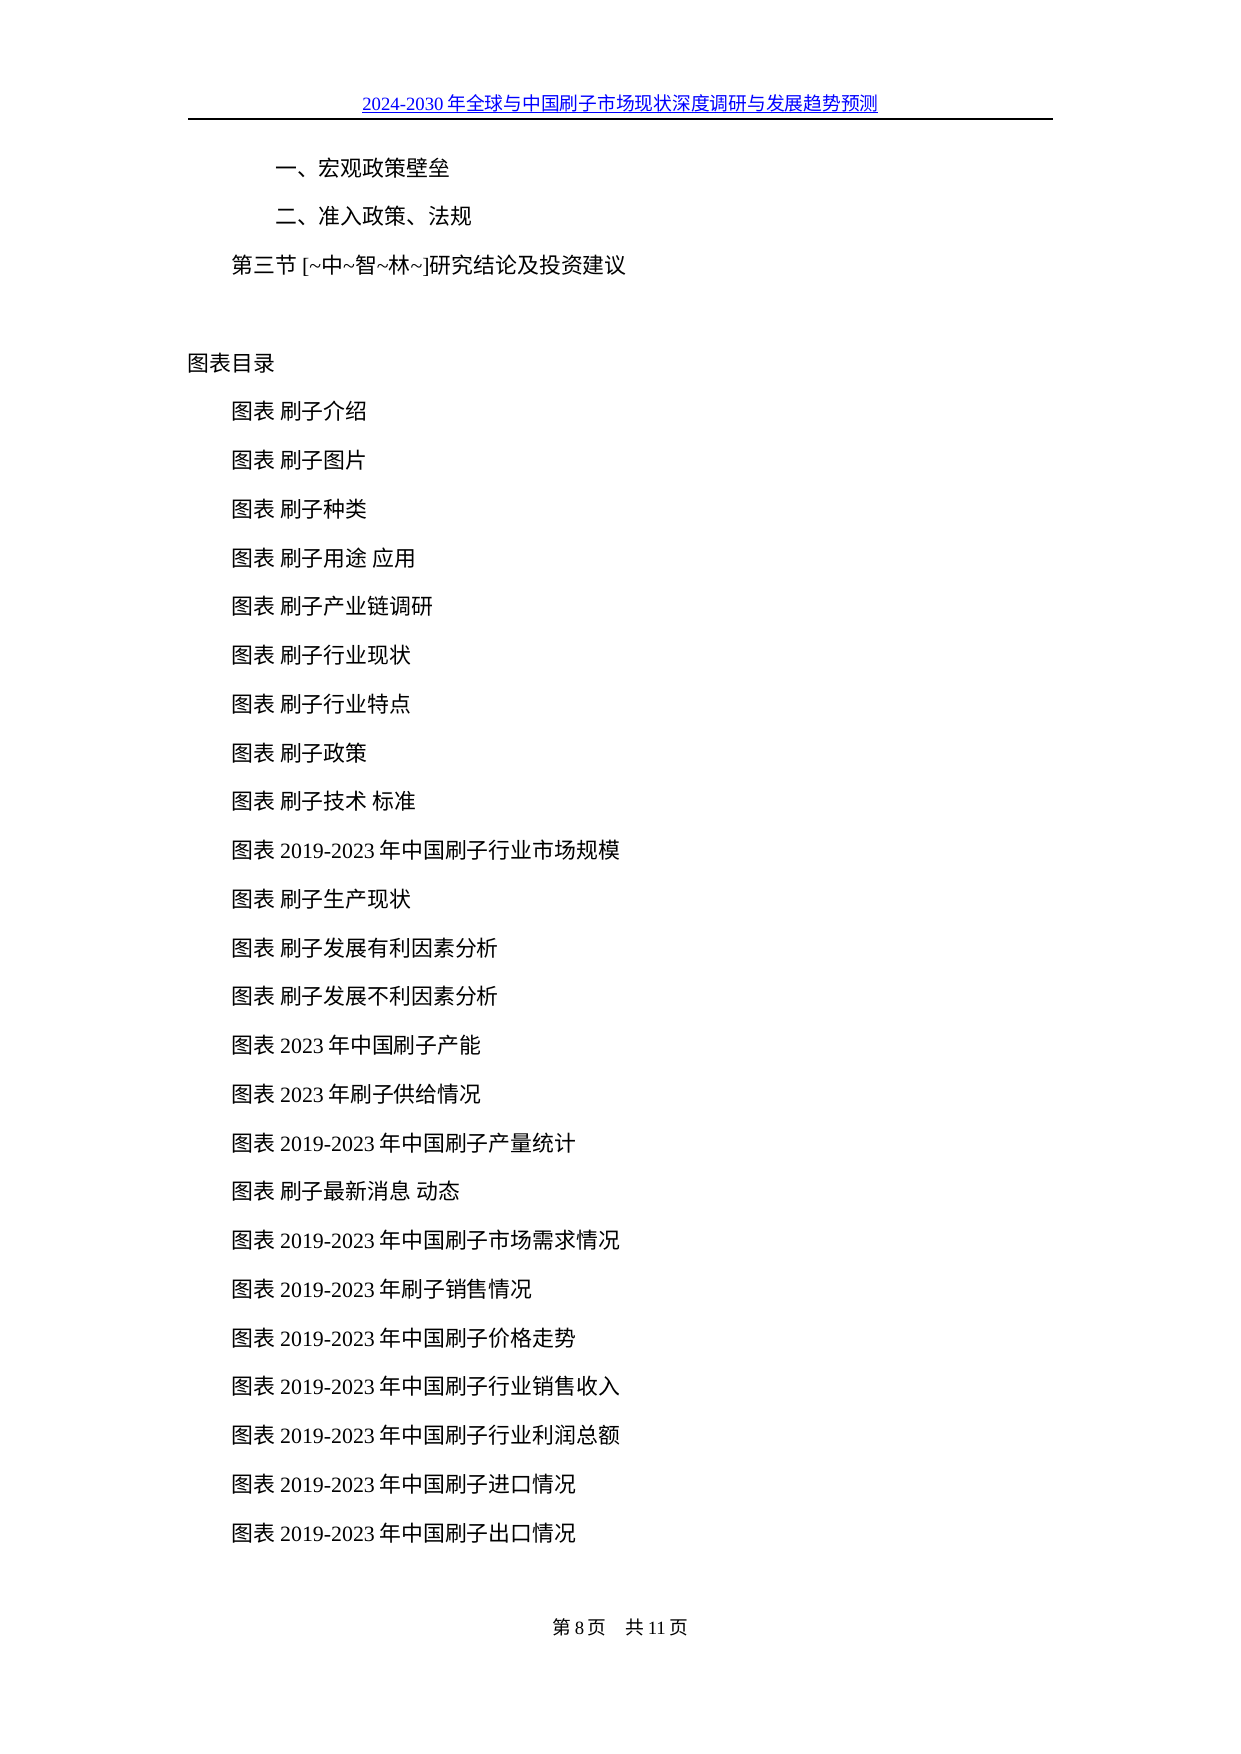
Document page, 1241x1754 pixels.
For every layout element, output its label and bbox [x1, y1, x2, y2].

text [187, 150, 1053, 1548]
